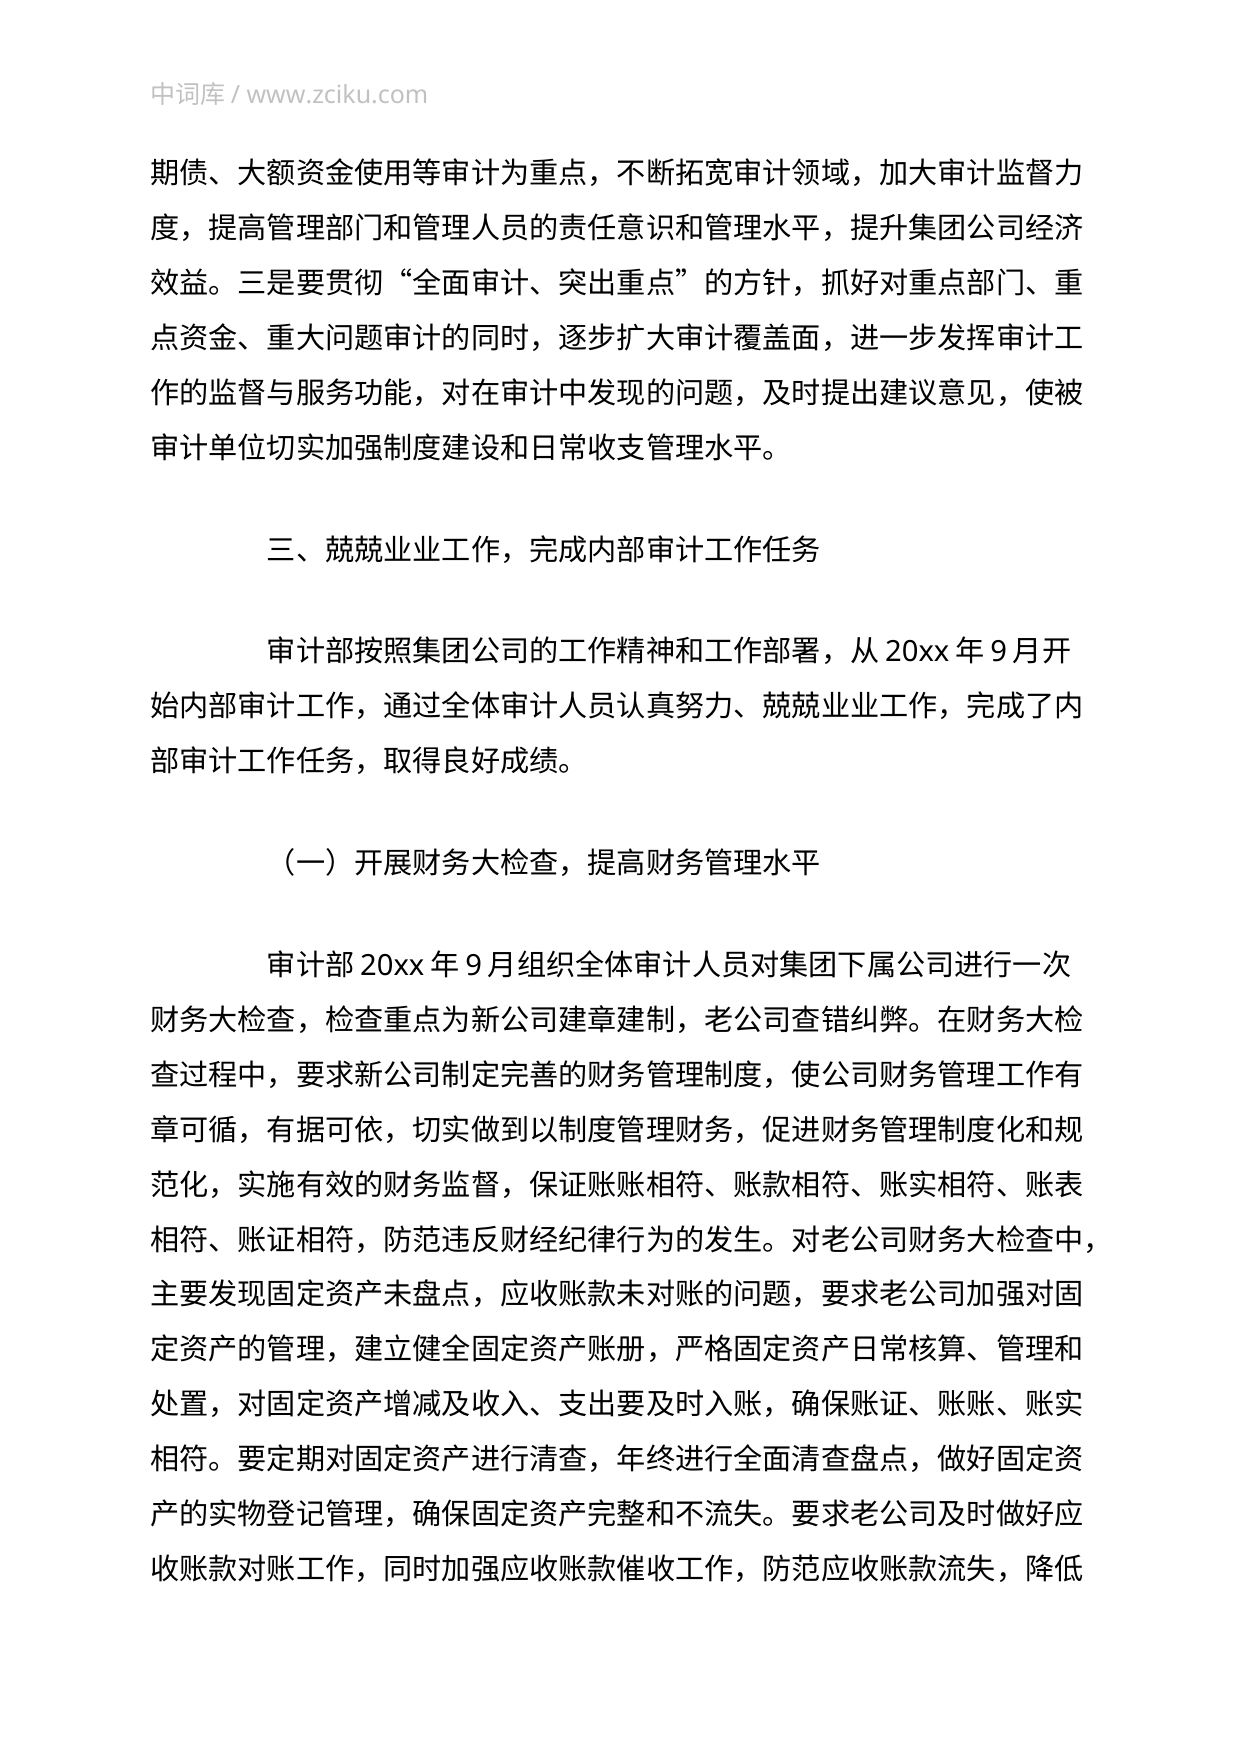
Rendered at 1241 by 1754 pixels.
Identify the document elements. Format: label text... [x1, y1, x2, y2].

text （一）开展财务大检查，提高财务管理水平 [150, 840, 1090, 882]
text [150, 150, 1090, 467]
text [150, 941, 1090, 1588]
text 审计部按照集团公司的工作精神和工作部署，从20xx年9月开始内部审计工作，通过全体审计人员认真努力、兢兢业业工作，完成了内部审计工作任务，取得良好成绩。 [150, 628, 1090, 780]
text 三、兢兢业业工作，完成内部审计工作任务 [150, 526, 1090, 568]
